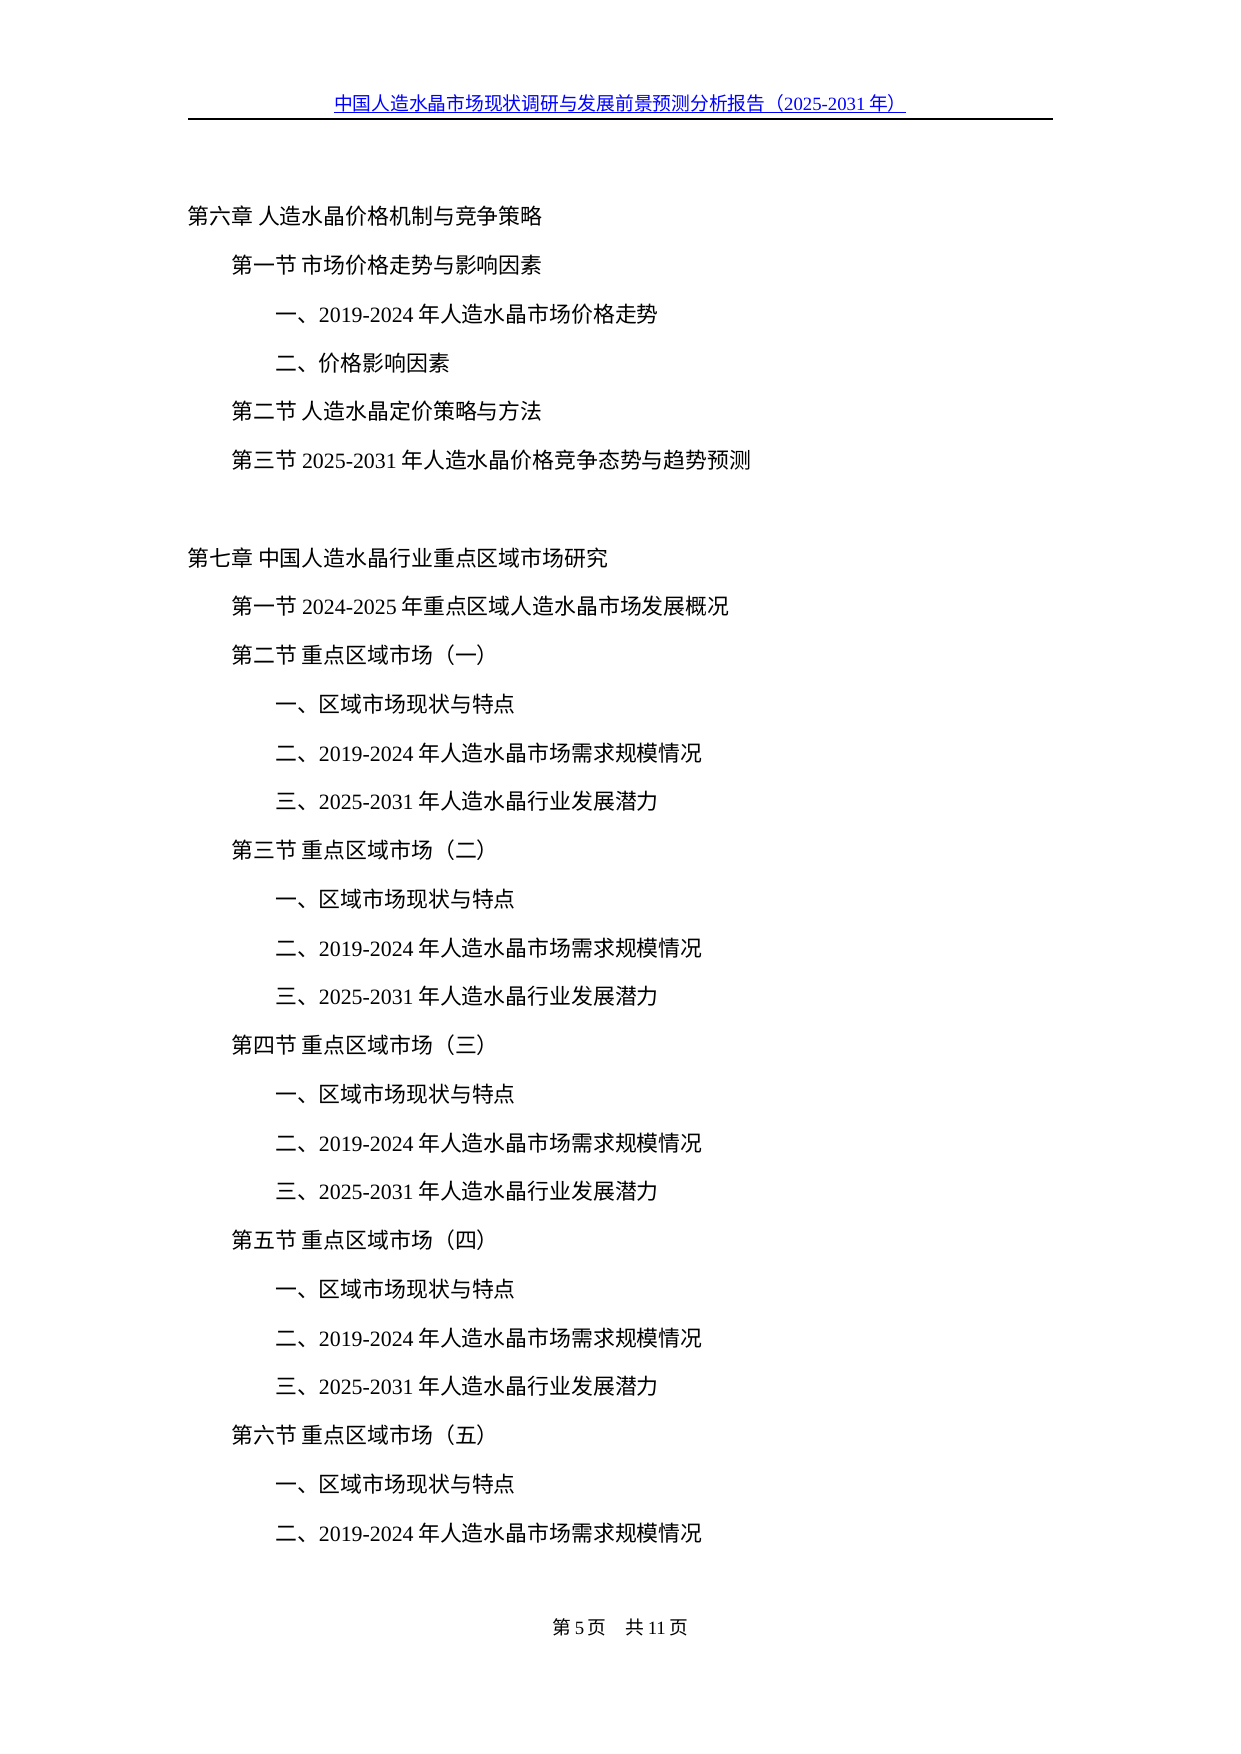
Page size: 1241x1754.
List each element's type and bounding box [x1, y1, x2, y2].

text [187, 150, 1053, 1548]
